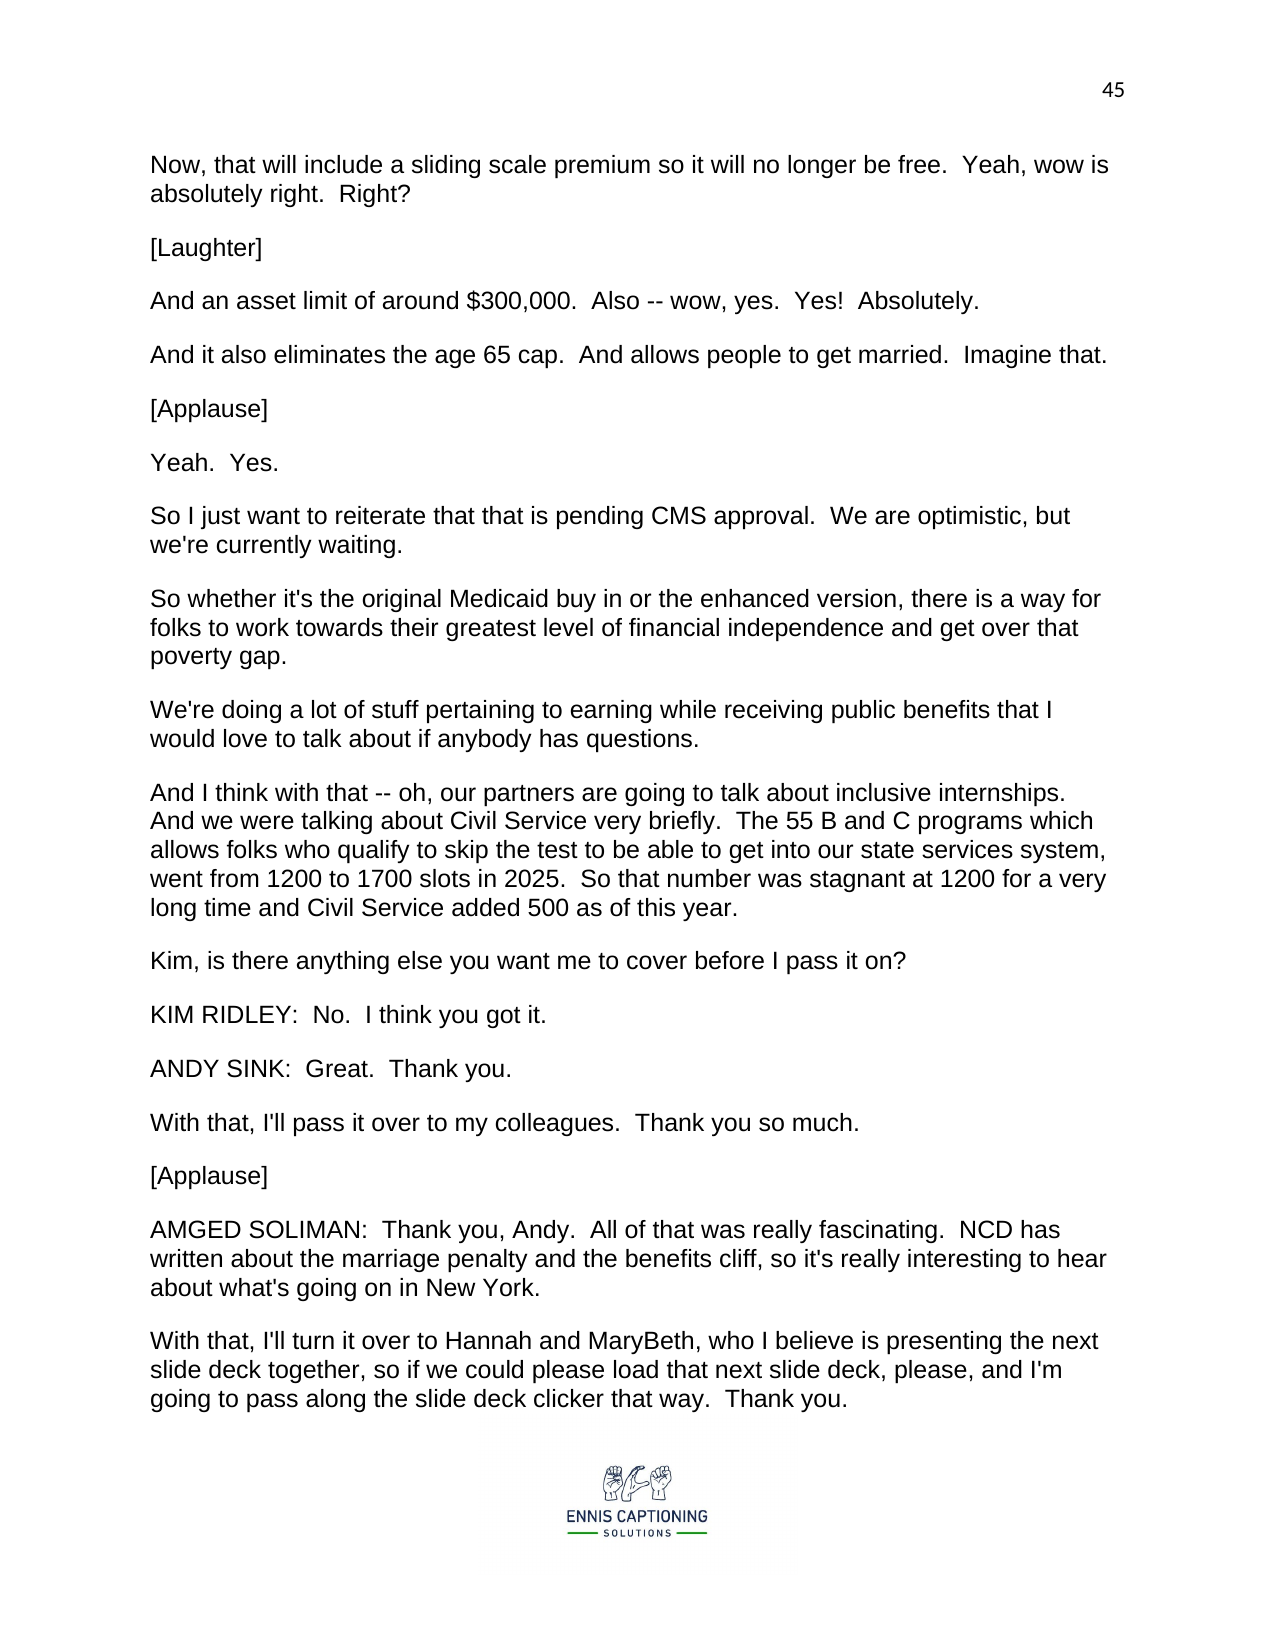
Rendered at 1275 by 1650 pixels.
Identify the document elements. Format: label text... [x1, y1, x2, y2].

text Kim, is there anything else you want me to cover before I pass it on? [150, 946, 1125, 975]
text KIM RIDLEY: No. I think you got it. [150, 1000, 1125, 1029]
text With that, I'll turn it over to Hannah and MaryBeth, who I believe is presenting the next slide deck together, so if we could please load that next slide deck, please, and I'm going to pass along the slide deck clicker that way. Thank you. [150, 1326, 1125, 1412]
text With that, I'll pass it over to my colleagues. Thank you so much. [150, 1107, 1125, 1136]
picture [477, 1414, 798, 1575]
text Yeah. Yes. [150, 447, 1125, 476]
text [Applause] [150, 1161, 1125, 1190]
text So whether it's the original Medicaid buy in or the enhanced version, there is a way for folks to work towards their greatest level of financial independence and get over that poverty gap. [150, 584, 1125, 670]
text And it also eliminates the age 65 cap. And allows people to get married. Imagine that. [150, 340, 1125, 369]
text [Applause] [150, 394, 1125, 422]
text So I just want to reiterate that that is pending CMS approval. We are optimistic, but we're currently waiting. [150, 501, 1125, 559]
text Now, that will include a sliding scale premium so it will no longer be free. Yeah, wow is absolutely right. Right? [150, 150, 1125, 207]
text And an asset limit of around $300,000. Also -- wow, yes. Yes! Absolutely. [150, 286, 1125, 315]
text And I think with that -- oh, our partners are going to talk about inclusive internships. And we were talking about Civil Service very briefly. The 55 B and C programs which allows folks who qualify to skip the test to be able to get into our state services system, went from 1200 to 1700 slots in 2025. So that number was stagnant at 1200 for a very long time and Civil Service added 500 as of this year. [150, 777, 1125, 921]
text [Laughter] [150, 232, 1125, 261]
text ANDY SINK: Great. Thank you. [150, 1054, 1125, 1082]
text AMGED SOLIMAN: Thank you, Andy. All of that was really fascinating. NCD has written about the marriage penalty and the benefits cliff, so it's really interesting to hear about what's going on in New York. [150, 1215, 1125, 1301]
text We're doing a lot of stuff pertaining to earning while receiving public benefits that I would love to talk about if anybody has questions. [150, 695, 1125, 752]
